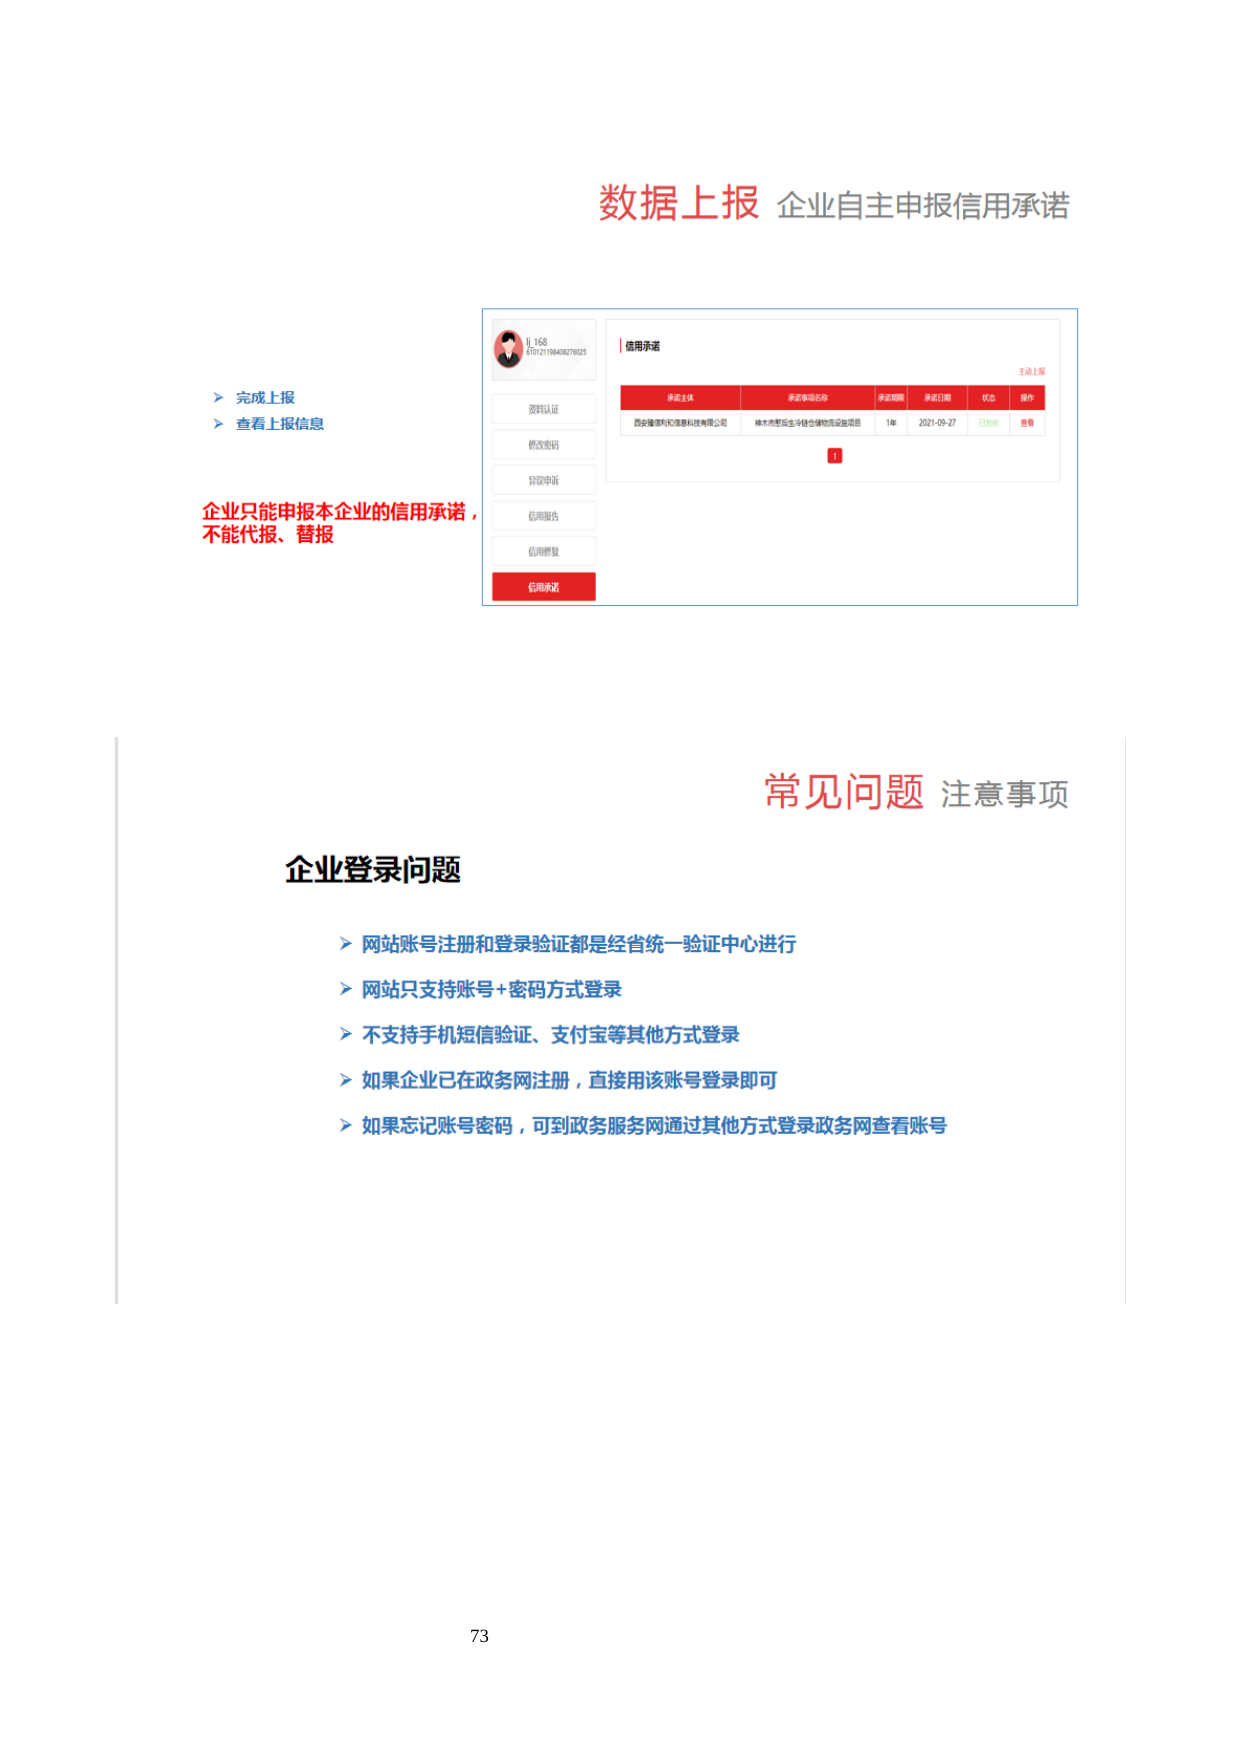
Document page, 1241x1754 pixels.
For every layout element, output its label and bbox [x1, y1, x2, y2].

picture [120, 150, 1120, 713]
picture [114, 737, 1126, 1304]
